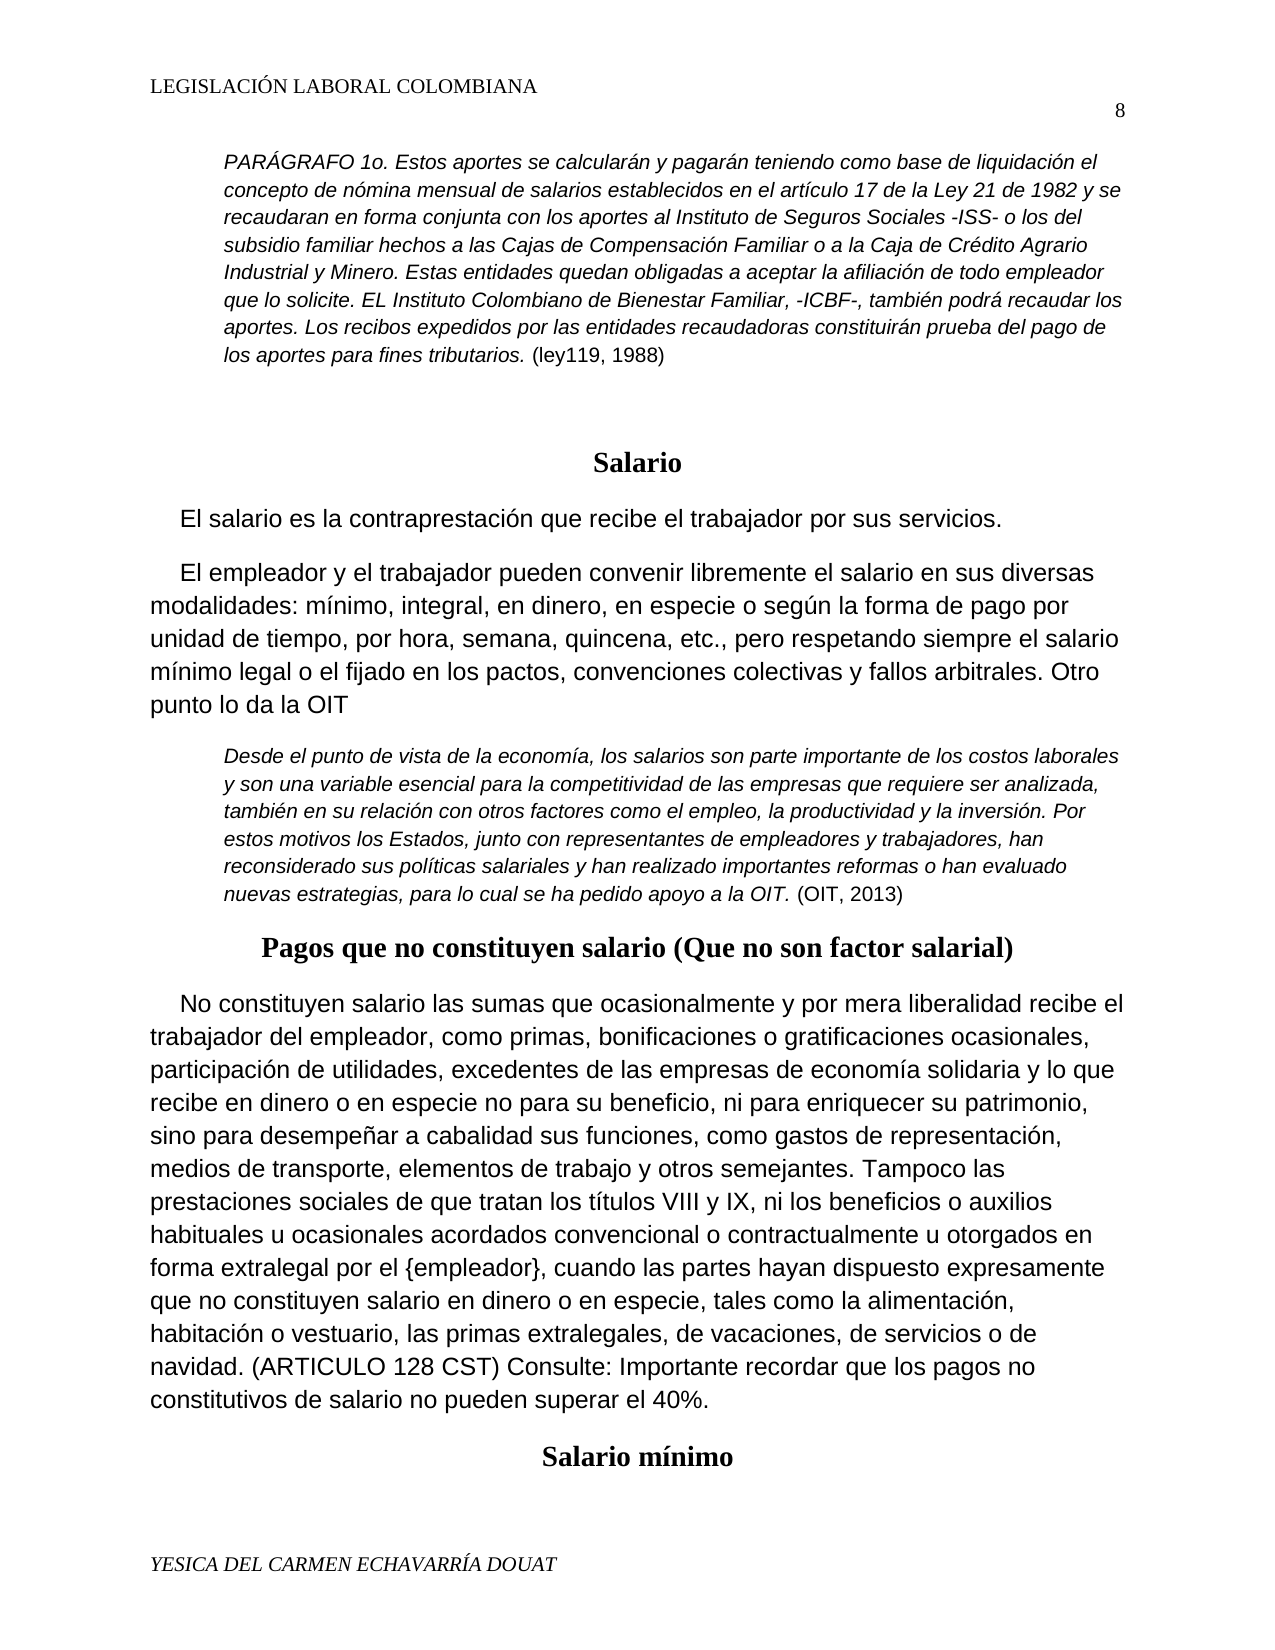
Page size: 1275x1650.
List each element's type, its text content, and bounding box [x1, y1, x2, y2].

text Pagos que no constituyen salario (Que no son factor salarial) [150, 930, 1125, 963]
text No constituyen salario las sumas que ocasionalmente y por mera liberalidad recibe el trabajador del empleador, como primas, bonificaciones o gratificaciones ocasionales, participación de utilidades, excedentes de las empresas de economía solidaria y lo que recibe en dinero o en especie no para su beneficio, ni para enriquecer su patrimonio, sino para desempeñar a cabalidad sus funciones, como gastos de representación, medios de transporte, elementos de trabajo y otros semejantes. Tampoco las prestaciones sociales de que tratan los títulos VIII y IX, ni los beneficios o auxilios habituales u ocasionales acordados convencional o contractualmente u otorgados en forma extralegal por el {empleador}, cuando las partes hayan dispuesto expresamente que no constituyen salario en dinero o en especie, tales como la alimentación, habitación o vestuario, las primas extralegales, de vacaciones, de servicios o de navidad. (ARTICULO 128 CST) Consulte: Importante recordar que los pagos no constitutivos de salario no pueden superar el 40%. [150, 989, 1125, 1414]
text El empleador y el trabajador pueden convenir libremente el salario en sus diversas modalidades: mínimo, integral, en dinero, en especie o según la forma de pago por unidad de tiempo, por hora, semana, quincena, etc., pero respetando siempre el salario mínimo legal o el fijado en los pactos, convenciones colectivas y fallos arbitrales. Otro punto lo da la OIT [150, 558, 1125, 719]
text PARÁGRAFO 1o. Estos aportes se calcularán y pagarán teniendo como base de liquidación el concepto de nómina mensual de salarios establecidos en el artículo 17 de la Ley 21 de 1982 y se recaudaran en forma conjunta con los aportes al Instituto de Seguros Sociales -ISS- o los del subsidio familiar hechos a las Cajas de Compensación Familiar o a la Caja de Crédito Agrario Industrial y Minero. Estas entidades quedan obligadas a aceptar la afiliación de todo empleador que lo solicite. EL Instituto Colombiano de Bienestar Familiar, -ICBF-, también podrá recaudar los aportes. Los recibos expedidos por las entidades recaudadoras constituirán prueba del pago de los aportes para fines tributarios. [224, 150, 1125, 366]
text Salario mínimo [150, 1439, 1125, 1473]
text Salario [150, 445, 1125, 478]
text Desde el punto de vista de la economía, los salarios son parte importante de los costos laborales y son una variable esencial para la competitividad de las empresas que requiere ser analizada, también en su relación con otros factores como el empleo, la productividad y la inversión. Por estos motivos los Estados, junto con representantes de empleadores y trabajadores, han reconsiderado sus políticas salariales y han realizado importantes reformas o han evaluado nuevas estrategias, para lo cual se ha pedido apoyo a la OIT. [224, 744, 1125, 905]
text El salario es la contraprestación que recibe el trabajador por sus servicios. [150, 504, 1125, 533]
